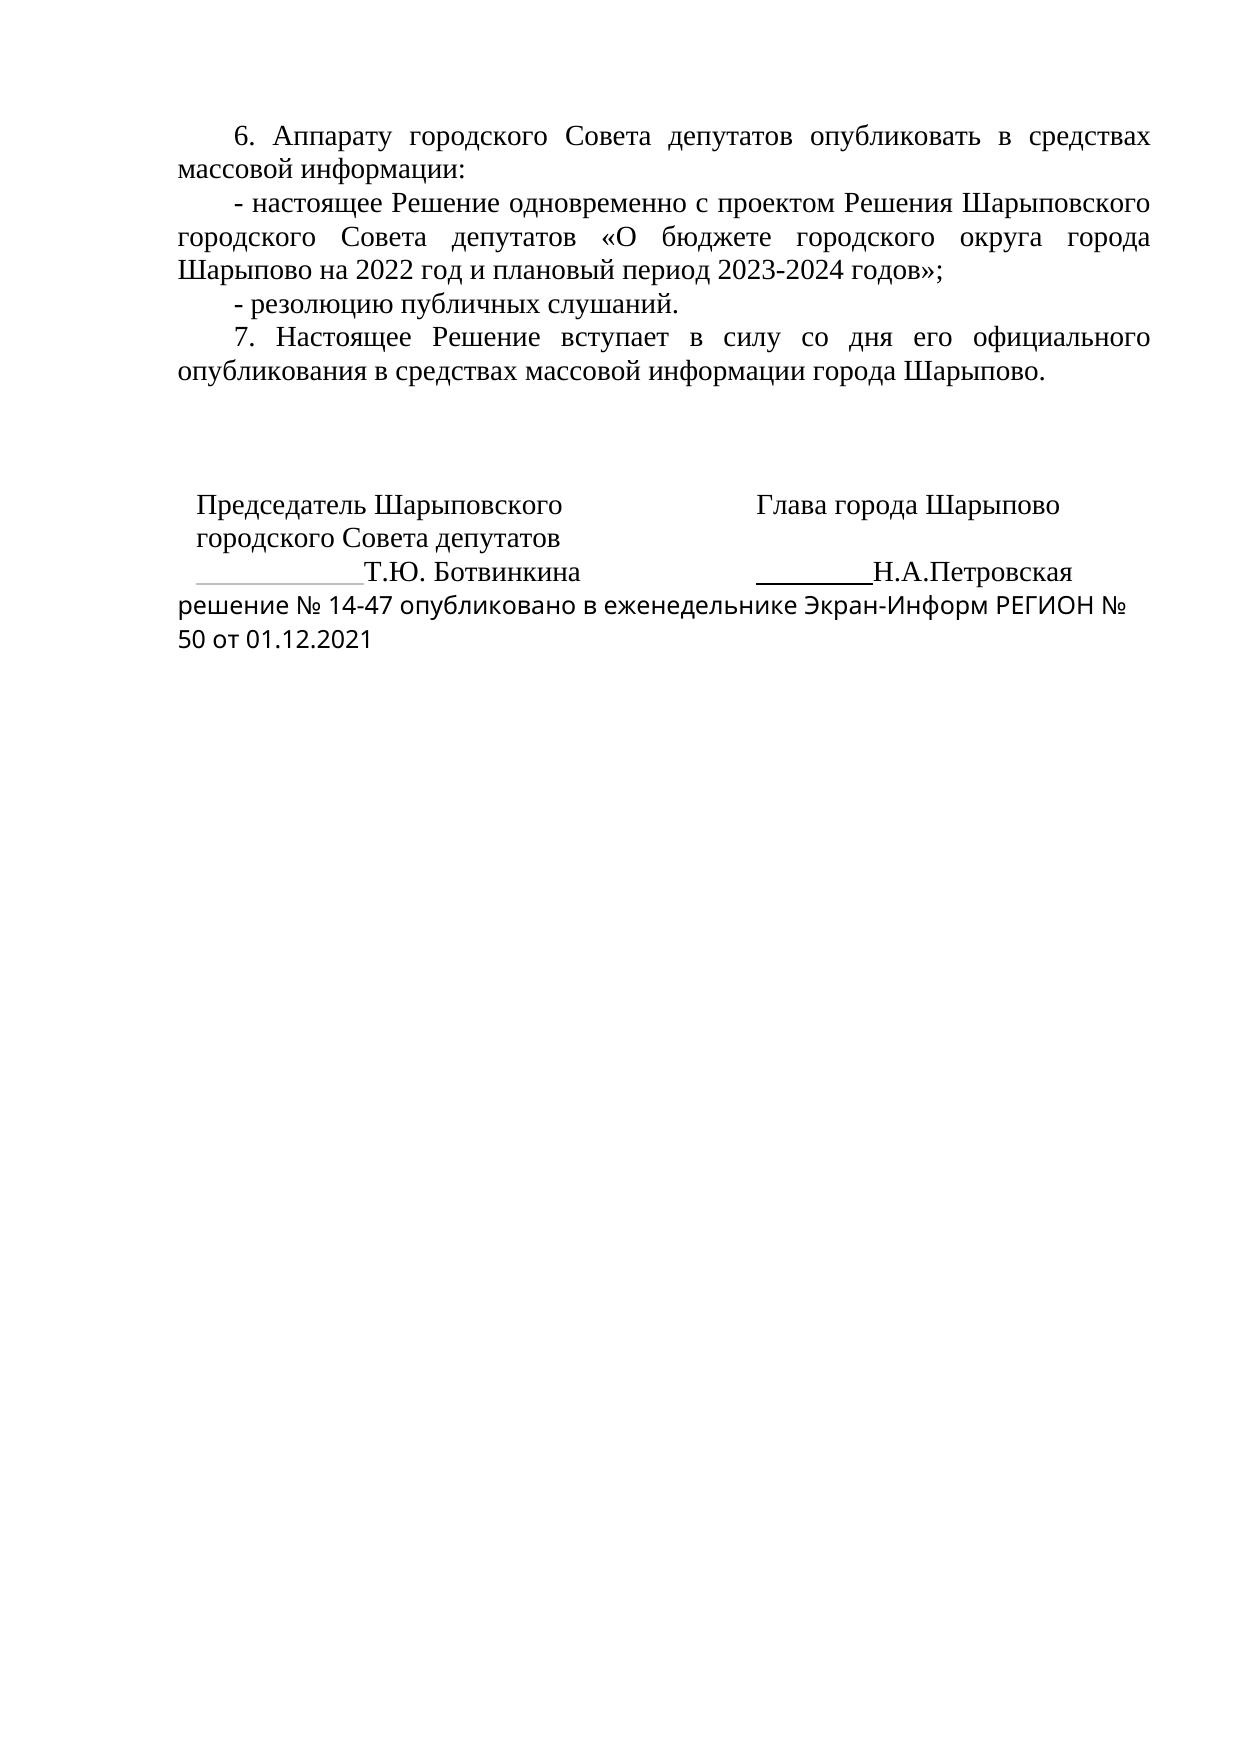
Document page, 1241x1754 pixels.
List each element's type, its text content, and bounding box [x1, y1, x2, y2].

table_header Глава города Шарыпово Н.А.Петровская [679, 487, 1167, 588]
text - резолюцию публичных слушаний. [177, 286, 1152, 319]
table_header Председатель Шарыповского городского Совета депутатов Т.Ю. Ботвинкина [185, 487, 679, 588]
text - настоящее Решение одновременно с проектом Решения Шарыповского городского Совета депутатов «О бюджете городского округа города Шарыпово на 2022 год и плановый период 2023-2024 годов»; [177, 185, 1152, 286]
text 7. Настоящее Решение вступает в силу со дня его официального опубликования в средствах массовой информации города Шарыпово. [177, 319, 1152, 386]
text 6. Аппарату городского Совета депутатов опубликовать в средствах массовой информации: [177, 118, 1152, 185]
text решение № 14-47 опубликовано в еженедельнике Экран-Информ РЕГИОН № 50 от 01.12.2021 [177, 588, 1152, 656]
